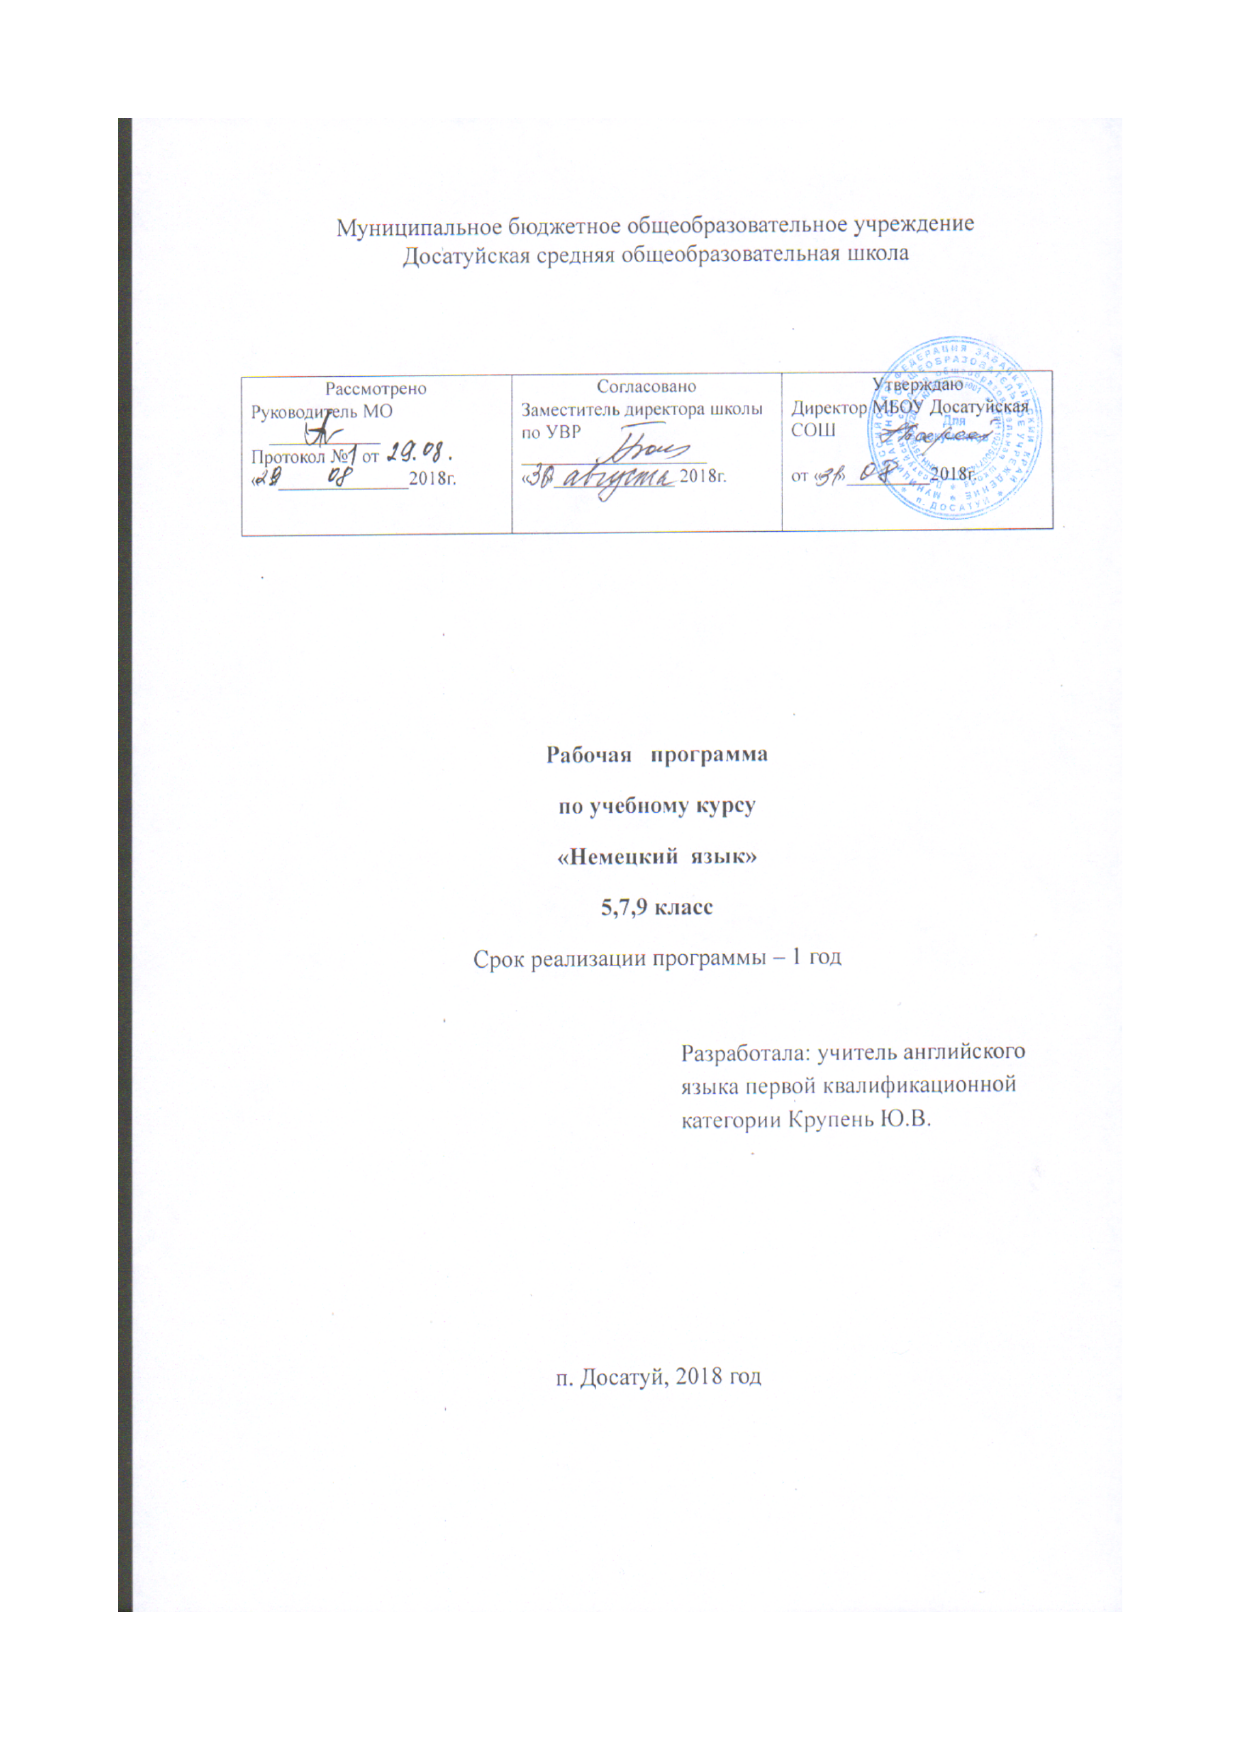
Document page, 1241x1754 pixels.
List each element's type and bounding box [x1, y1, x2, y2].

picture [118, 118, 1123, 1612]
